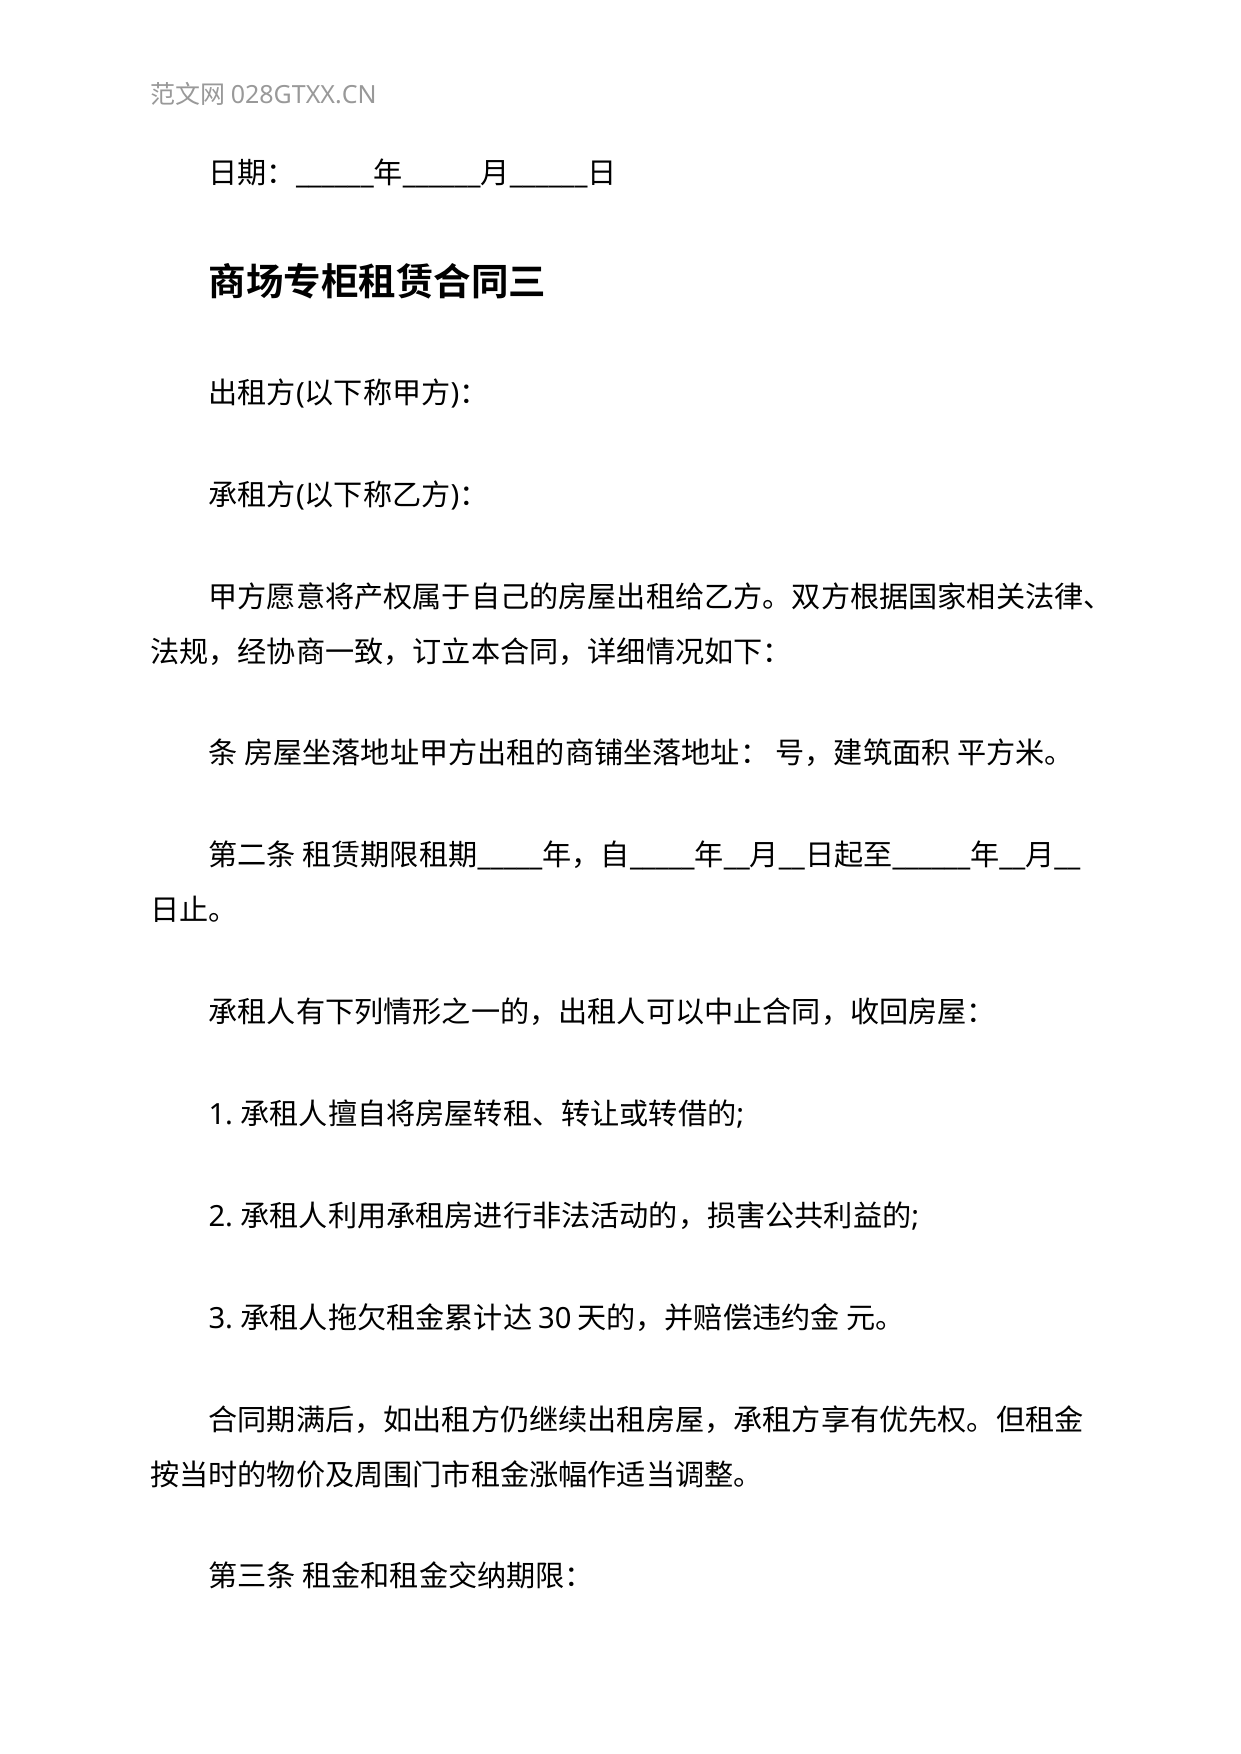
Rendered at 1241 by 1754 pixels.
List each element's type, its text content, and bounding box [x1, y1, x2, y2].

text 第二条 租赁期限租期_____年，自_____年__月__日起至______年__月__日止。 [150, 832, 1090, 929]
text 第三条 租金和租金交纳期限： [150, 1553, 1090, 1595]
text 出租方(以下称甲方)： [150, 369, 1090, 412]
text 商场专柜租赁合同三 [150, 252, 1090, 306]
text 承租人有下列情形之一的，出租人可以中止合同，收回房屋： [150, 988, 1090, 1031]
text 3. 承租人拖欠租金累计达30天的，并赔偿违约金 元。 [150, 1294, 1090, 1337]
text 合同期满后，如出租方仍继续出租房屋，承租方享有优先权。但租金按当时的物价及周围门市租金涨幅作适当调整。 [150, 1396, 1090, 1493]
text 甲方愿意将产权属于自己的房屋出租给乙方。双方根据国家相关法律、法规，经协商一致，订立本合同，详细情况如下： [150, 573, 1090, 671]
text 日期：______年______月______日 [150, 150, 1090, 192]
text 承租方(以下称乙方)： [150, 471, 1090, 514]
text 条 房屋坐落地址甲方出租的商铺坐落地址： 号，建筑面积 平方米。 [150, 730, 1090, 772]
text 1. 承租人擅自将房屋转租、转让或转借的; [150, 1090, 1090, 1133]
text 2. 承租人利用承租房进行非法活动的，损害公共利益的; [150, 1192, 1090, 1235]
